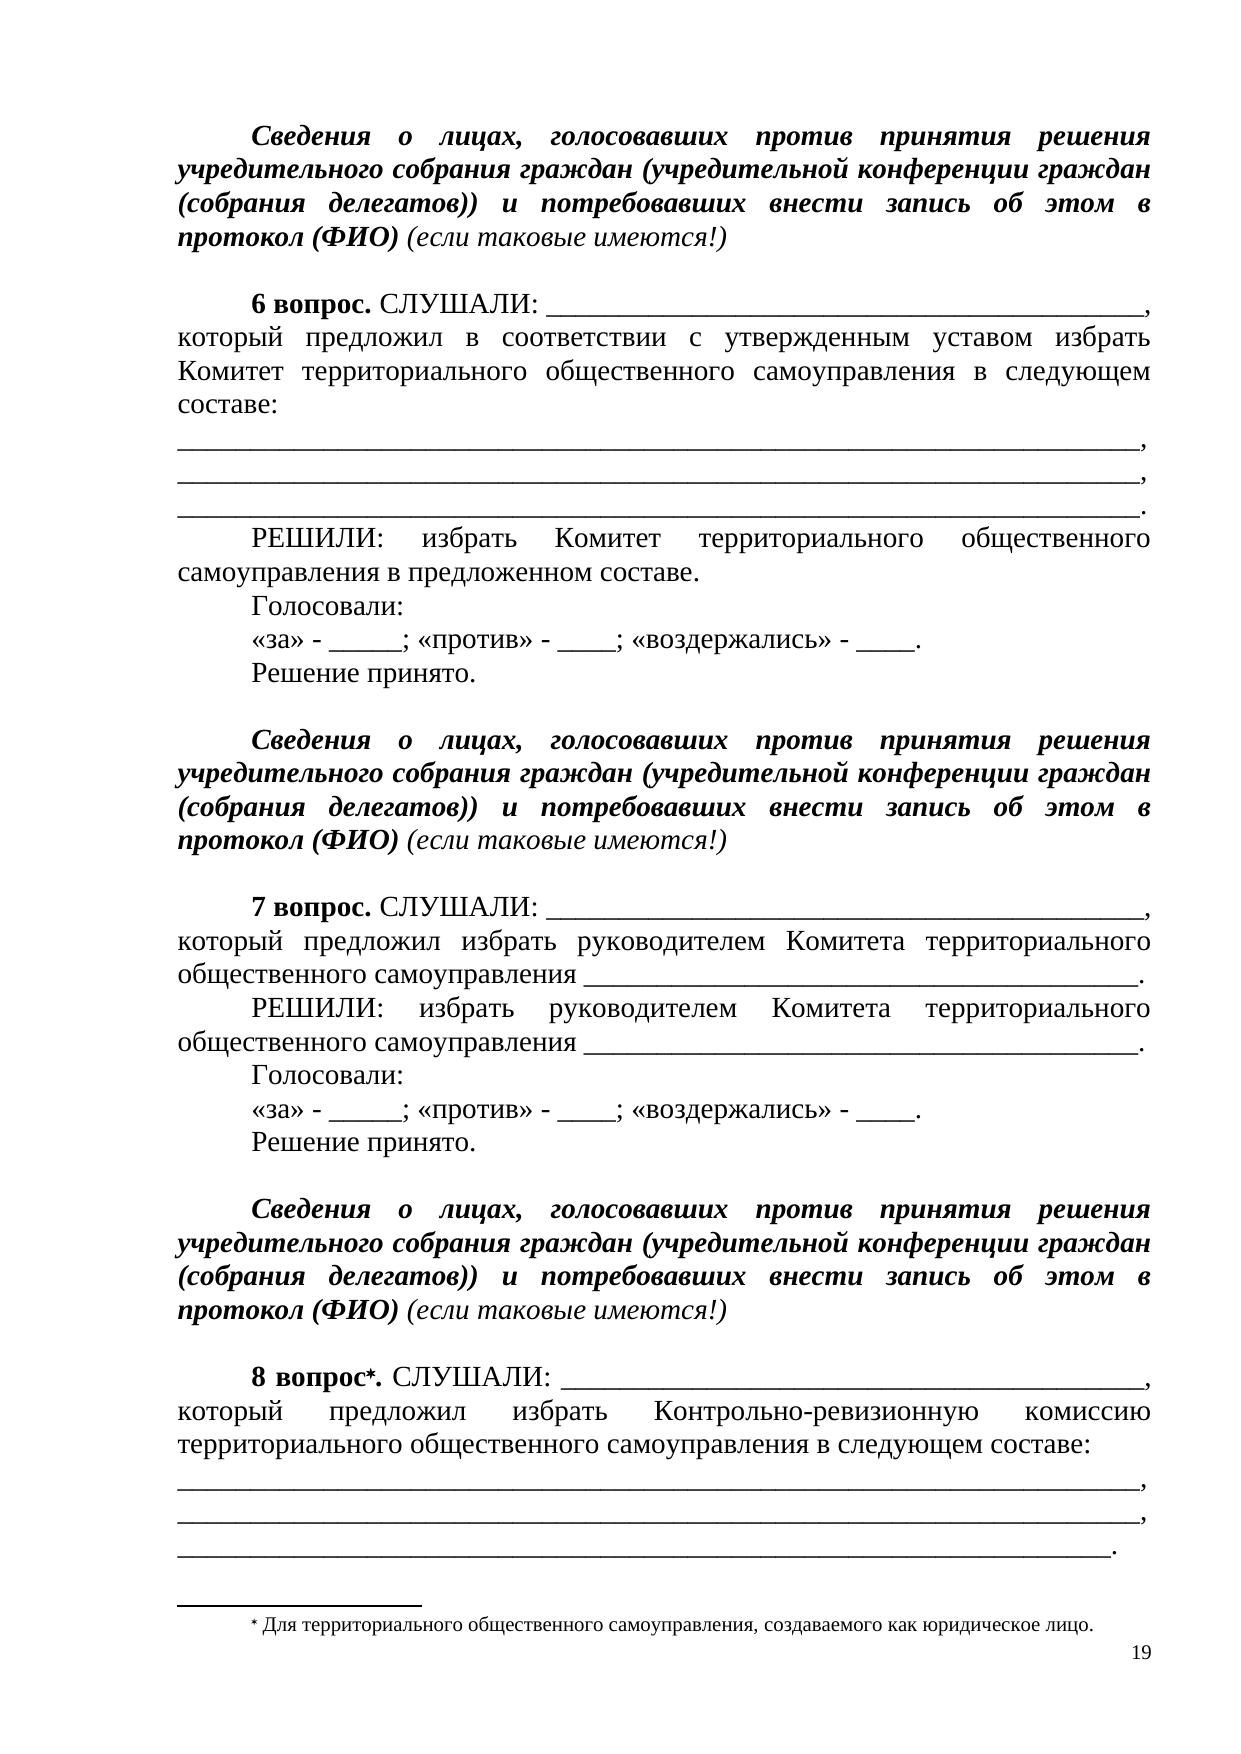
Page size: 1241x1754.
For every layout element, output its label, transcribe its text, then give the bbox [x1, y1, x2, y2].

text Голосовали: [177, 1057, 1152, 1091]
text __________________________________________________________________, [177, 1460, 1152, 1493]
text __________________________________________________________________, [177, 1493, 1152, 1527]
text 8 вопрос. СЛУШАЛИ: ________________________________________, который предложил избрать Контрольно-ревизионную комиссию территориального общественного самоуправления в следующем составе: [177, 1359, 1152, 1460]
text __________________________________________________________________. [177, 487, 1152, 521]
text Решение принято. [177, 655, 1152, 688]
text 6 вопрос. СЛУШАЛИ: _________________________________________, который предложил в соответствии с утвержденным уставом избрать Комитет территориального общественного самоуправления в следующем составе: [177, 286, 1152, 420]
text РЕШИЛИ: избрать Комитет территориального общественного самоуправления в предложенном составе. [177, 521, 1152, 588]
text «за» - _____; «против» - ____; «воздержались» - ____. [177, 621, 1152, 655]
text Решение принято. [177, 1124, 1152, 1158]
text 7 вопрос. СЛУШАЛИ: _________________________________________, который предложил избрать руководителем Комитета территориального общественного самоуправления ______________________________________. [177, 889, 1152, 990]
text Голосовали: [177, 588, 1152, 621]
text РЕШИЛИ: избрать руководителем Комитета территориального общественного самоуправления ______________________________________. [177, 990, 1152, 1057]
text __________________________________________________________________, [177, 453, 1152, 487]
text «за» - _____; «против» - ____; «воздержались» - ____. [177, 1091, 1152, 1124]
text __________________________________________________________________, [177, 420, 1152, 453]
text ________________________________________________________________. [177, 1527, 1152, 1561]
